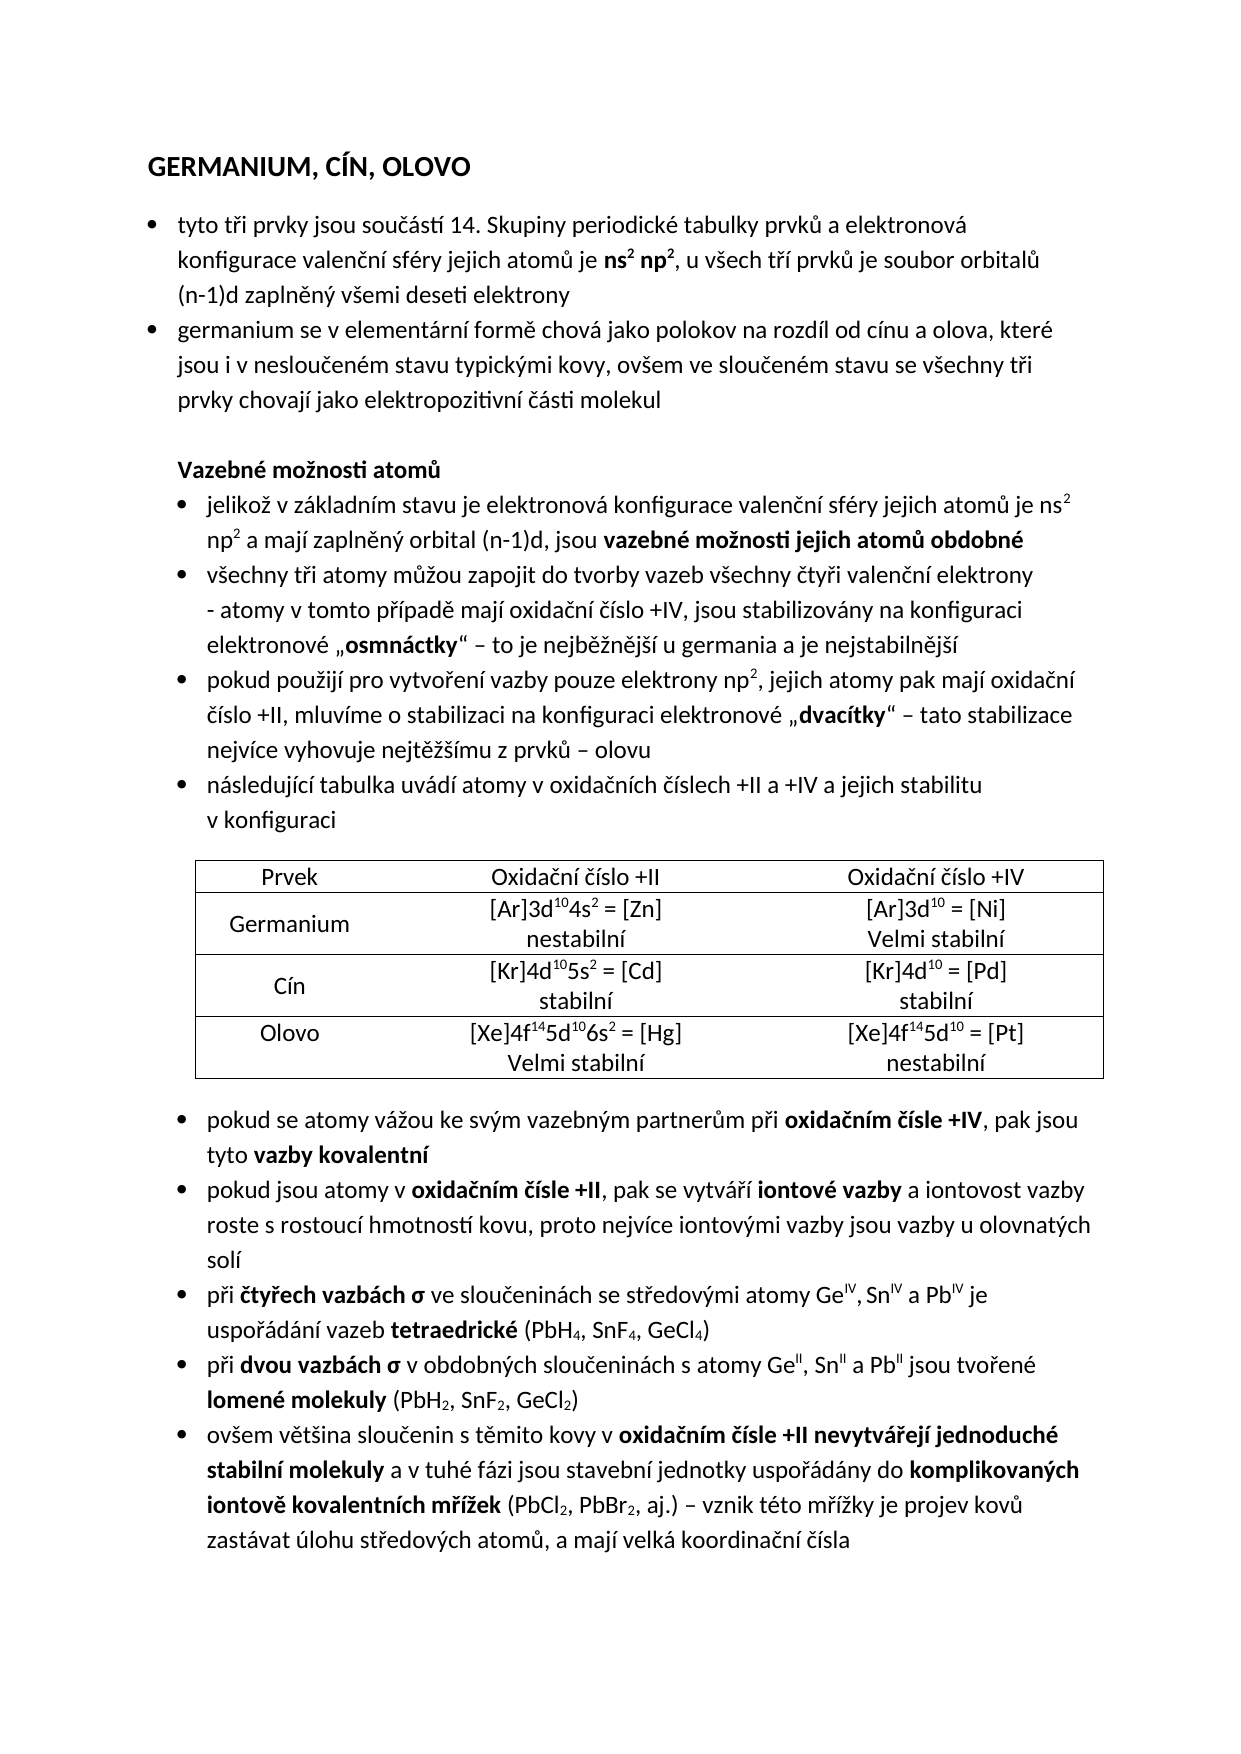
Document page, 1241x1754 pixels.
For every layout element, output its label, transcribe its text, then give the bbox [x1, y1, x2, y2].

list pokud se atomy vážou ke svým vazebným partnerům při oxidačním čísle +IV, pak jsou tyto vazby kovalentní [177, 1104, 1093, 1169]
table_cell Germanium [196, 893, 384, 954]
table_header Oxidační číslo +IV [768, 861, 1103, 892]
list pokud použijí pro vytvoření vazby pouze elektrony np2, jejich atomy pak mají oxidační číslo +II, mluvíme o stabilizaci na konfiguraci elektronové „dvacítky“ – tato stabilizace nejvíce vyhovuje nejtěžšímu z prvků – olovu [177, 664, 1093, 765]
list všechny tři atomy můžou zapojit do tvorby vazeb všechny čtyři valenční elektrony - atomy v tomto případě mají oxidační číslo +IV, jsou stabilizovány na konfiguraci elektronové „osmnáctky“ – to je nejběžnější u germania a je nejstabilnější [177, 559, 1093, 660]
table_cell [Xe]4f145d10 = [Pt] nestabilní [768, 1017, 1103, 1078]
list ovšem většina sloučenin s těmito kovy v oxidačním čísle +II nevytvářejí jednoduché stabilní molekuly a v tuhé fázi jsou stavební jednotky uspořádány do komplikovaných iontově kovalentních mřížek (PbCl2, PbBr2, aj.) – vznik této mřížky je projev kovů zastávat úlohu středových atomů, a mají velká koordinační čísla [177, 1419, 1093, 1554]
table_header Prvek [196, 861, 384, 892]
list následující tabulka uvádí atomy v oxidačních číslech +II a +IV a jejich stabilitu v konfiguraci [177, 769, 1093, 835]
table_cell [Ar]3d104s2 = [Zn] nestabilní [384, 893, 768, 954]
list Vazebné možnosti atomů [177, 454, 1093, 485]
list pokud jsou atomy v oxidačním čísle +II, pak se vytváří iontové vazby a iontovost vazby roste s rostoucí hmotností kovu, proto nejvíce iontovými vazby jsou vazby u olovnatých solí [177, 1174, 1093, 1274]
list jelikož v základním stavu je elektronová konfigurace valenční sféry jejich atomů je ns2 np2 a mají zaplněný orbital (n-1)d, jsou vazebné možnosti jejich atomů obdobné [177, 489, 1093, 555]
list tyto tři prvky jsou součástí 14. Skupiny periodické tabulky prvků a elektronová konfigurace valenční sféry jejich atomů je ns2 np2, u všech tří prvků je soubor orbitalů (n-1)d zaplněný všemi deseti elektrony [148, 209, 1093, 310]
table_cell [Ar]3d10 = [Ni] Velmi stabilní [768, 893, 1103, 954]
table_header Oxidační číslo +II [384, 861, 768, 892]
table_cell Cín [196, 955, 384, 1016]
list germanium se v elementární formě chová jako polokov na rozdíl od cínu a olova, které jsou i v nesloučeném stavu typickými kovy, ovšem ve sloučeném stavu se všechny tři prvky chovají jako elektropozitivní části molekul [148, 314, 1093, 415]
table_cell [Kr]4d10 = [Pd] stabilní [768, 955, 1103, 1016]
list při čtyřech vazbách σ ve sloučeninách se středovými atomy GeIV, SnIV a PbIV je uspořádání vazeb tetraedrické (PbH4, SnF4, GeCl4) [177, 1279, 1093, 1344]
list při dvou vazbách σ v obdobných sloučeninách s atomy GeII, SnII a PbII jsou tvořené lomené molekuly (PbH2, SnF2, GeCl2) [177, 1349, 1093, 1414]
table_cell [Xe]4f145d106s2 = [Hg] Velmi stabilní [384, 1017, 768, 1078]
table_cell [Kr]4d105s2 = [Cd] stabilní [384, 955, 768, 1016]
text GERMANIUM, CÍN, OLOVO [148, 148, 1093, 183]
table_cell Olovo [196, 1017, 384, 1078]
